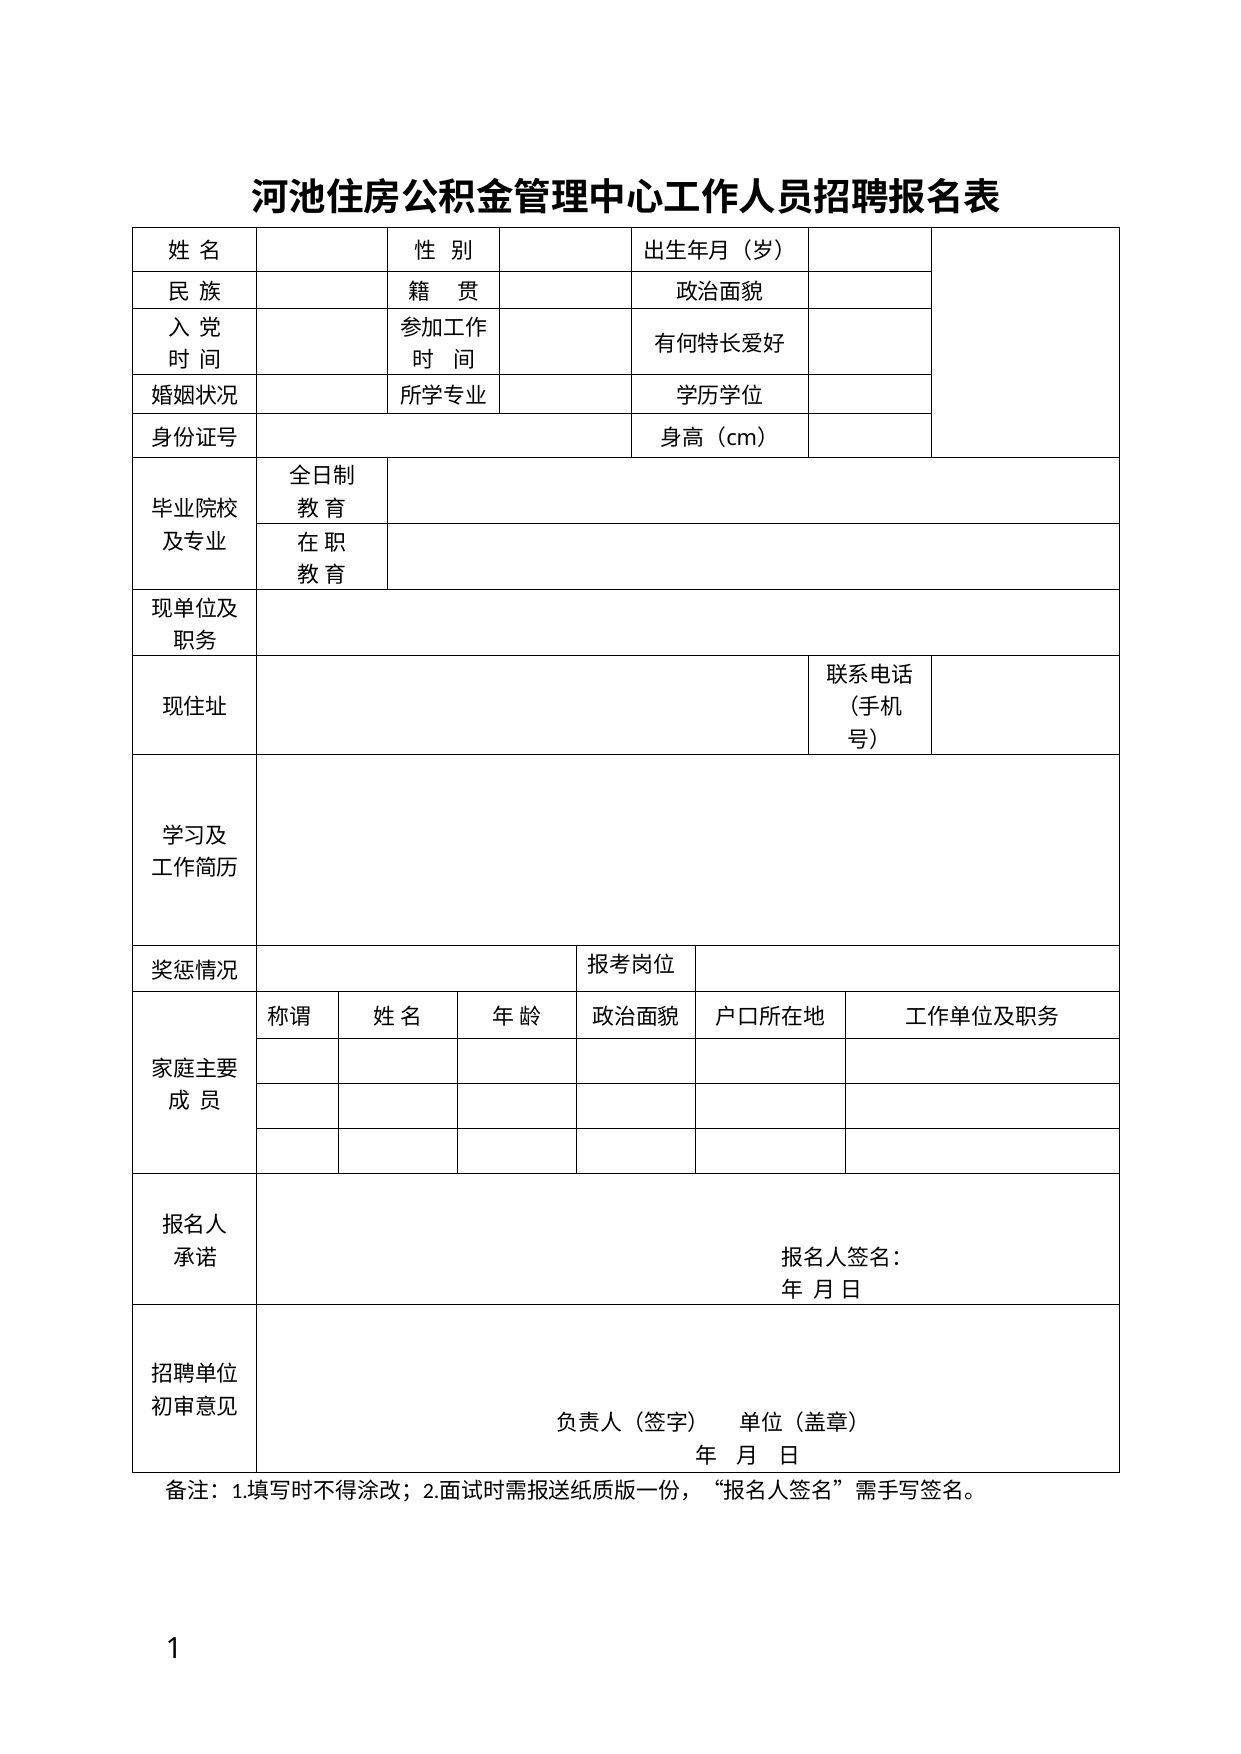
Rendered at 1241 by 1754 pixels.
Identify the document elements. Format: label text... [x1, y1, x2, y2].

table_cell [388, 458, 1119, 523]
table_header [257, 228, 387, 271]
table_cell 毕业院校及专业 [133, 458, 256, 589]
table_header 性 别 [388, 228, 499, 271]
table_cell [809, 375, 931, 413]
table_cell [257, 414, 631, 457]
table_header 姓 名 [133, 228, 256, 271]
table_cell [577, 1084, 695, 1128]
table_cell 身份证号 [133, 414, 256, 457]
table_cell 招聘单位 初审意见 [133, 1305, 256, 1472]
text 备注：1.填写时不得涂改；2.面试时需报送纸质版一份，“报名人签名”需手写签名。 [165, 1473, 1087, 1505]
table_cell 户口所在地 [696, 992, 845, 1037]
table_cell [809, 272, 931, 308]
table_cell [257, 590, 1119, 655]
table_cell 奖惩情况 [133, 946, 256, 991]
table_cell [577, 1129, 695, 1173]
table_cell [339, 1129, 457, 1173]
table_cell 联系电话 （手机号） [809, 656, 931, 754]
table_cell 籍 贯 [388, 272, 499, 308]
table_cell 学历学位 [632, 375, 808, 413]
table_cell [257, 309, 387, 374]
table_cell [458, 1129, 576, 1173]
table_cell 入 党 时 间 [133, 309, 256, 374]
table_cell [500, 375, 631, 413]
table_cell [257, 1039, 338, 1083]
table_header 出生年月（岁） [632, 228, 808, 271]
table_cell [500, 309, 631, 374]
table_cell [388, 524, 1119, 589]
table_cell [257, 272, 387, 308]
text 河池住房公积金管理中心工作人员招聘报名表 [165, 162, 1087, 227]
table_cell 学习及 工作简历 [133, 755, 256, 945]
table_cell 姓 名 [339, 992, 457, 1037]
table_cell [458, 1039, 576, 1083]
table_header [500, 228, 631, 271]
table_cell 家庭主要 成 员 [133, 992, 256, 1173]
table_cell 报名人签名： 年 月 日 [257, 1174, 1119, 1304]
table_cell 现单位及职务 [133, 590, 256, 655]
table_cell [696, 1039, 845, 1083]
table_cell 现住址 [133, 656, 256, 754]
table_cell [846, 1084, 1119, 1128]
table_cell 参加工作 时 间 [388, 309, 499, 374]
table_cell 有何特长爱好 [632, 309, 808, 374]
table_cell [257, 1129, 338, 1173]
table_cell [257, 1084, 338, 1128]
table_cell 在 职 教 育 [257, 524, 387, 589]
table_cell 报名人 承诺 [133, 1174, 256, 1304]
table_cell [809, 309, 931, 374]
table_cell [809, 414, 931, 457]
table_cell [696, 1084, 845, 1128]
table_cell 称谓 [257, 992, 338, 1037]
table_cell [257, 656, 808, 754]
table_cell 政治面貌 [632, 272, 808, 308]
table_cell 民 族 [133, 272, 256, 308]
table_cell [932, 656, 1119, 754]
table_cell 所学专业 [388, 375, 499, 413]
table_cell 报考岗位 [577, 946, 695, 991]
table_cell [696, 1129, 845, 1173]
table_header [932, 228, 1119, 457]
table_cell [257, 755, 1119, 945]
table_header [809, 228, 931, 271]
table_cell 负责人（签字） 单位（盖章） 年 月 日 [257, 1305, 1119, 1472]
table_cell [339, 1039, 457, 1083]
table_cell [577, 1039, 695, 1083]
table_cell [500, 272, 631, 308]
table_cell 年 龄 [458, 992, 576, 1037]
table_cell [458, 1084, 576, 1128]
table_cell 政治面貌 [577, 992, 695, 1037]
table_cell 全日制 教 育 [257, 458, 387, 523]
table_cell [339, 1084, 457, 1128]
table_cell [846, 1129, 1119, 1173]
table_cell [696, 946, 1119, 991]
table_cell [846, 1039, 1119, 1083]
table_cell 婚姻状况 [133, 375, 256, 413]
table_cell 身高（cm） [632, 414, 808, 457]
table_cell [257, 375, 387, 413]
table_cell [257, 946, 576, 991]
table_cell 工作单位及职务 [846, 992, 1119, 1037]
